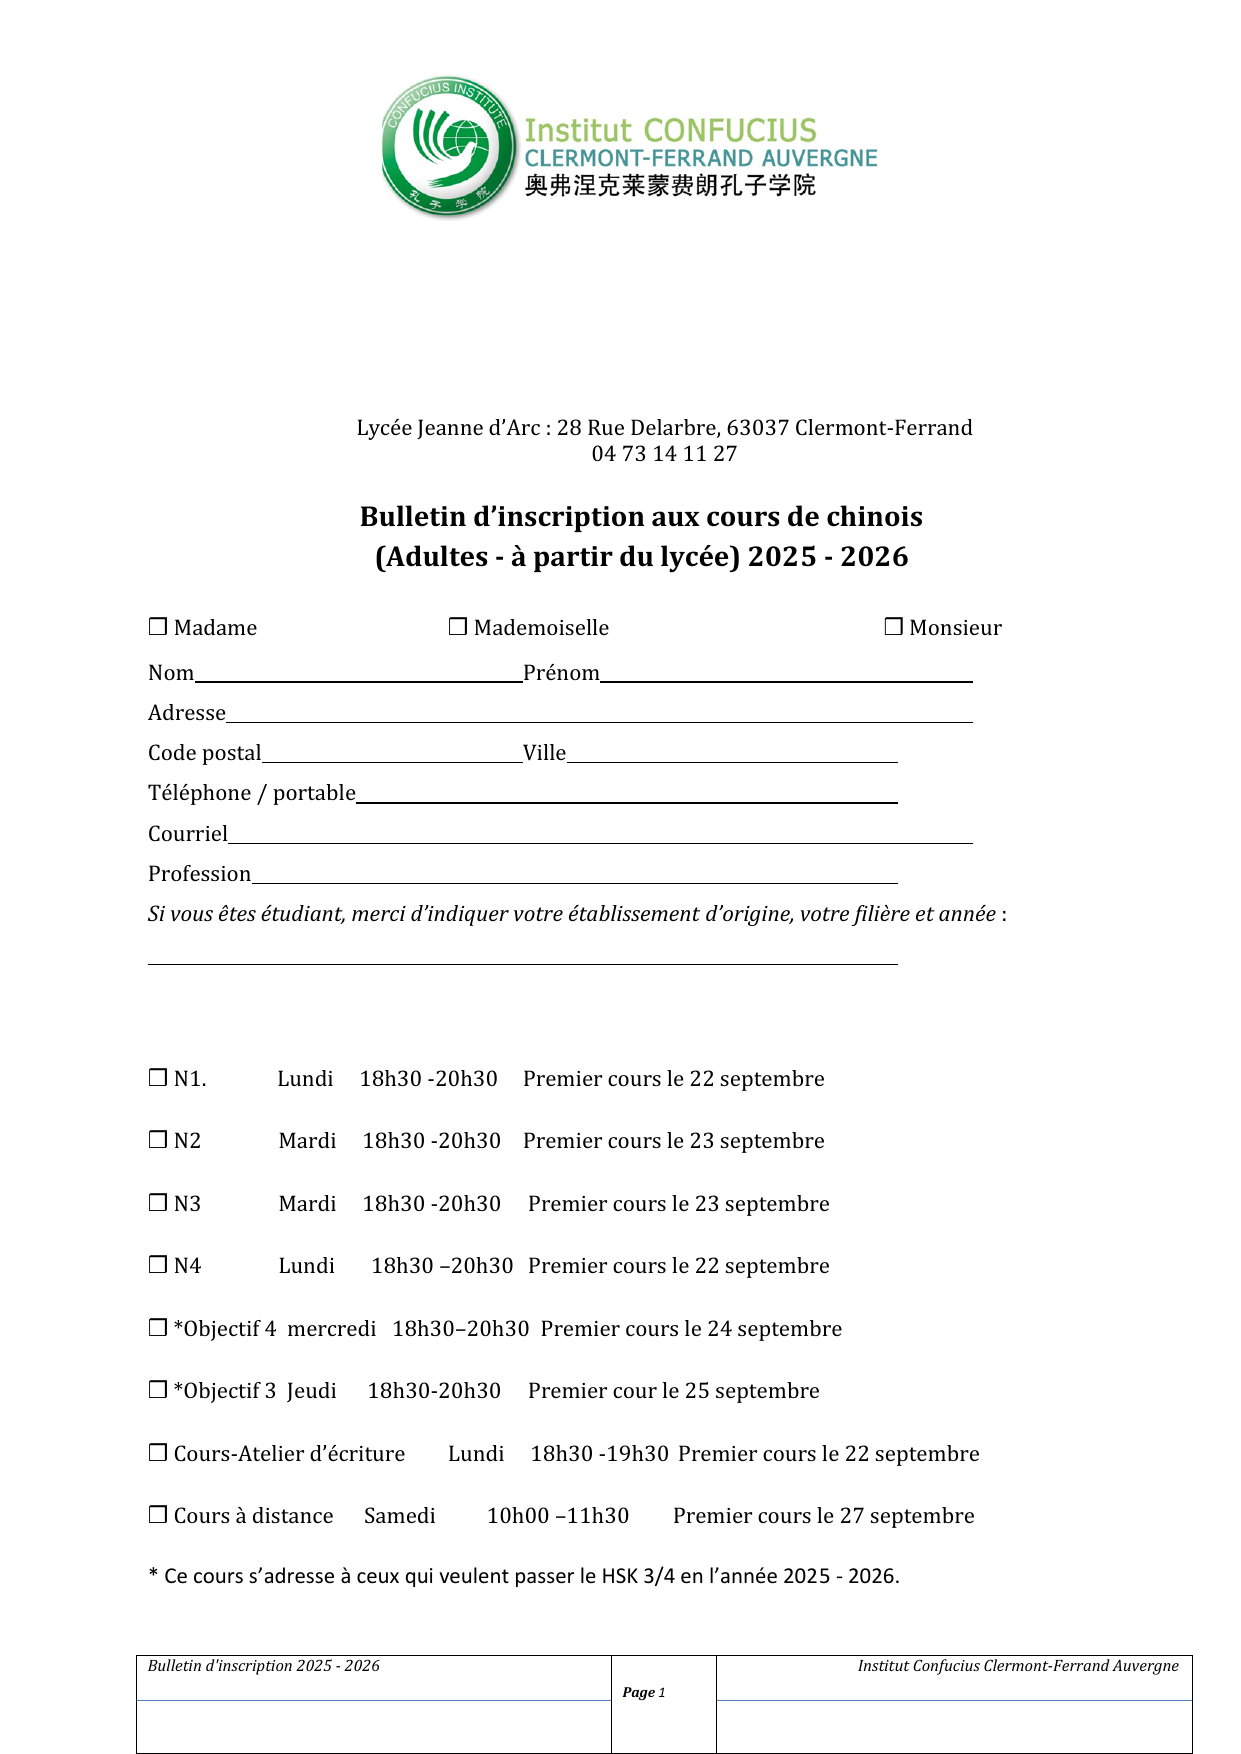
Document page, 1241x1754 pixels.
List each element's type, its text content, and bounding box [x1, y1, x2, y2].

text 04 73 14 11 27 [148, 440, 1181, 467]
text ❒ Cours à distance Samedi 10h00 –11h30 Premier cours le 27 septembre [148, 1499, 1211, 1530]
text ❒ N2 Mardi 18h30 -20h30 Premier cours le 23 septembre [148, 1124, 1211, 1155]
text ❒ N1. Lundi 18h30 -20h30 Premier cours le 22 septembre [148, 1062, 1211, 1093]
text * Ce cours s’adresse à ceux qui veulent passer le HSK 3/4 en l’année 2025 - 2026. [148, 1562, 1181, 1590]
text Profession [148, 860, 1181, 887]
text Si vous êtes étudiant, merci d’indiquer votre établissement d’origine, votre filière et année : [148, 900, 1181, 927]
text Lycée Jeanne d’Arc : 28 Rue Delarbre, 63037 Clermont-Ferrand [148, 413, 1181, 440]
text ❒ *Objectif 4 mercredi 18h30–20h30 Premier cours le 24 septembre [148, 1312, 1211, 1343]
text Code postal Ville [148, 739, 1181, 766]
text ❒ *Objectif 3 Jeudi 18h30-20h30 Premier cour le 25 septembre [148, 1374, 1211, 1405]
text Adresse [148, 698, 1181, 725]
text Nom Prénom [148, 658, 1181, 685]
picture [382, 64, 887, 222]
text Téléphone / portable [148, 779, 1181, 806]
text ❒ N3 Mardi 18h30 -20h30 Premier cours le 23 septembre [148, 1187, 1211, 1218]
text ❒ N4 Lundi 18h30 –20h30 Premier cours le 22 septembre [148, 1249, 1211, 1280]
text ❒ Madame ❒ Mademoiselle ❒ Monsieur [148, 611, 1181, 642]
text Bulletin d’inscription aux cours de chinois [148, 499, 1135, 533]
text ❒ Cours-Atelier d’écriture Lundi 18h30 -19h30 Premier cours le 22 septembre [148, 1437, 1211, 1468]
text (Adultes - à partir du lycée) 2025 - 2026 [148, 538, 1135, 573]
text Courriel [148, 819, 1181, 846]
